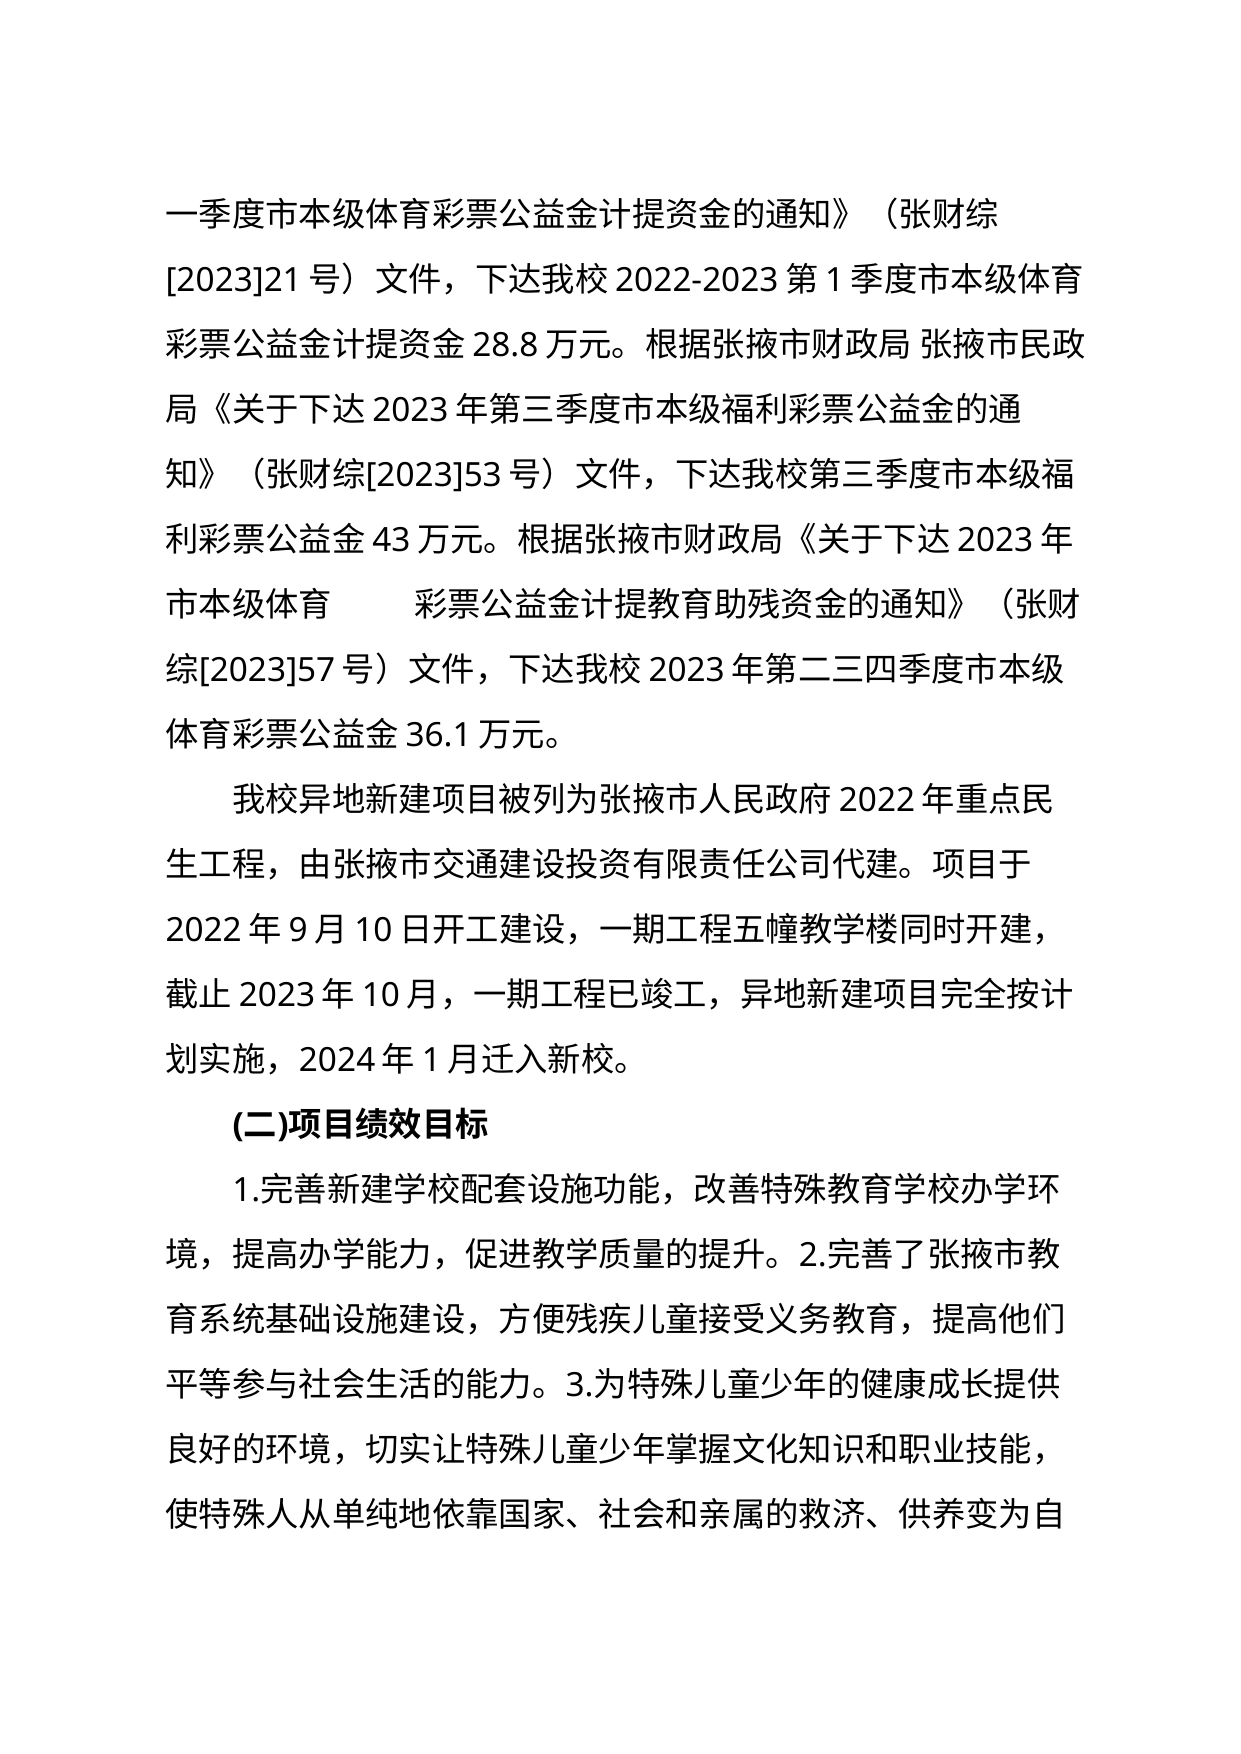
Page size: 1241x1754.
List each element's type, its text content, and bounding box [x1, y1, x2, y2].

text 我校异地新建项目被列为张掖市人民政府2022年重点民生工程，由张掖市交通建设投资有限责任公司代建。项目于2022年9月10日开工建设，一期工程五幢教学楼同时开建，截止2023年10月，一期工程已竣工，异地新建项目完全按计划实施，2024年1月迁入新校。 [165, 765, 1087, 1090]
text (二)项目绩效目标 [165, 1090, 1087, 1155]
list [165, 1155, 1087, 1545]
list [165, 180, 1087, 765]
